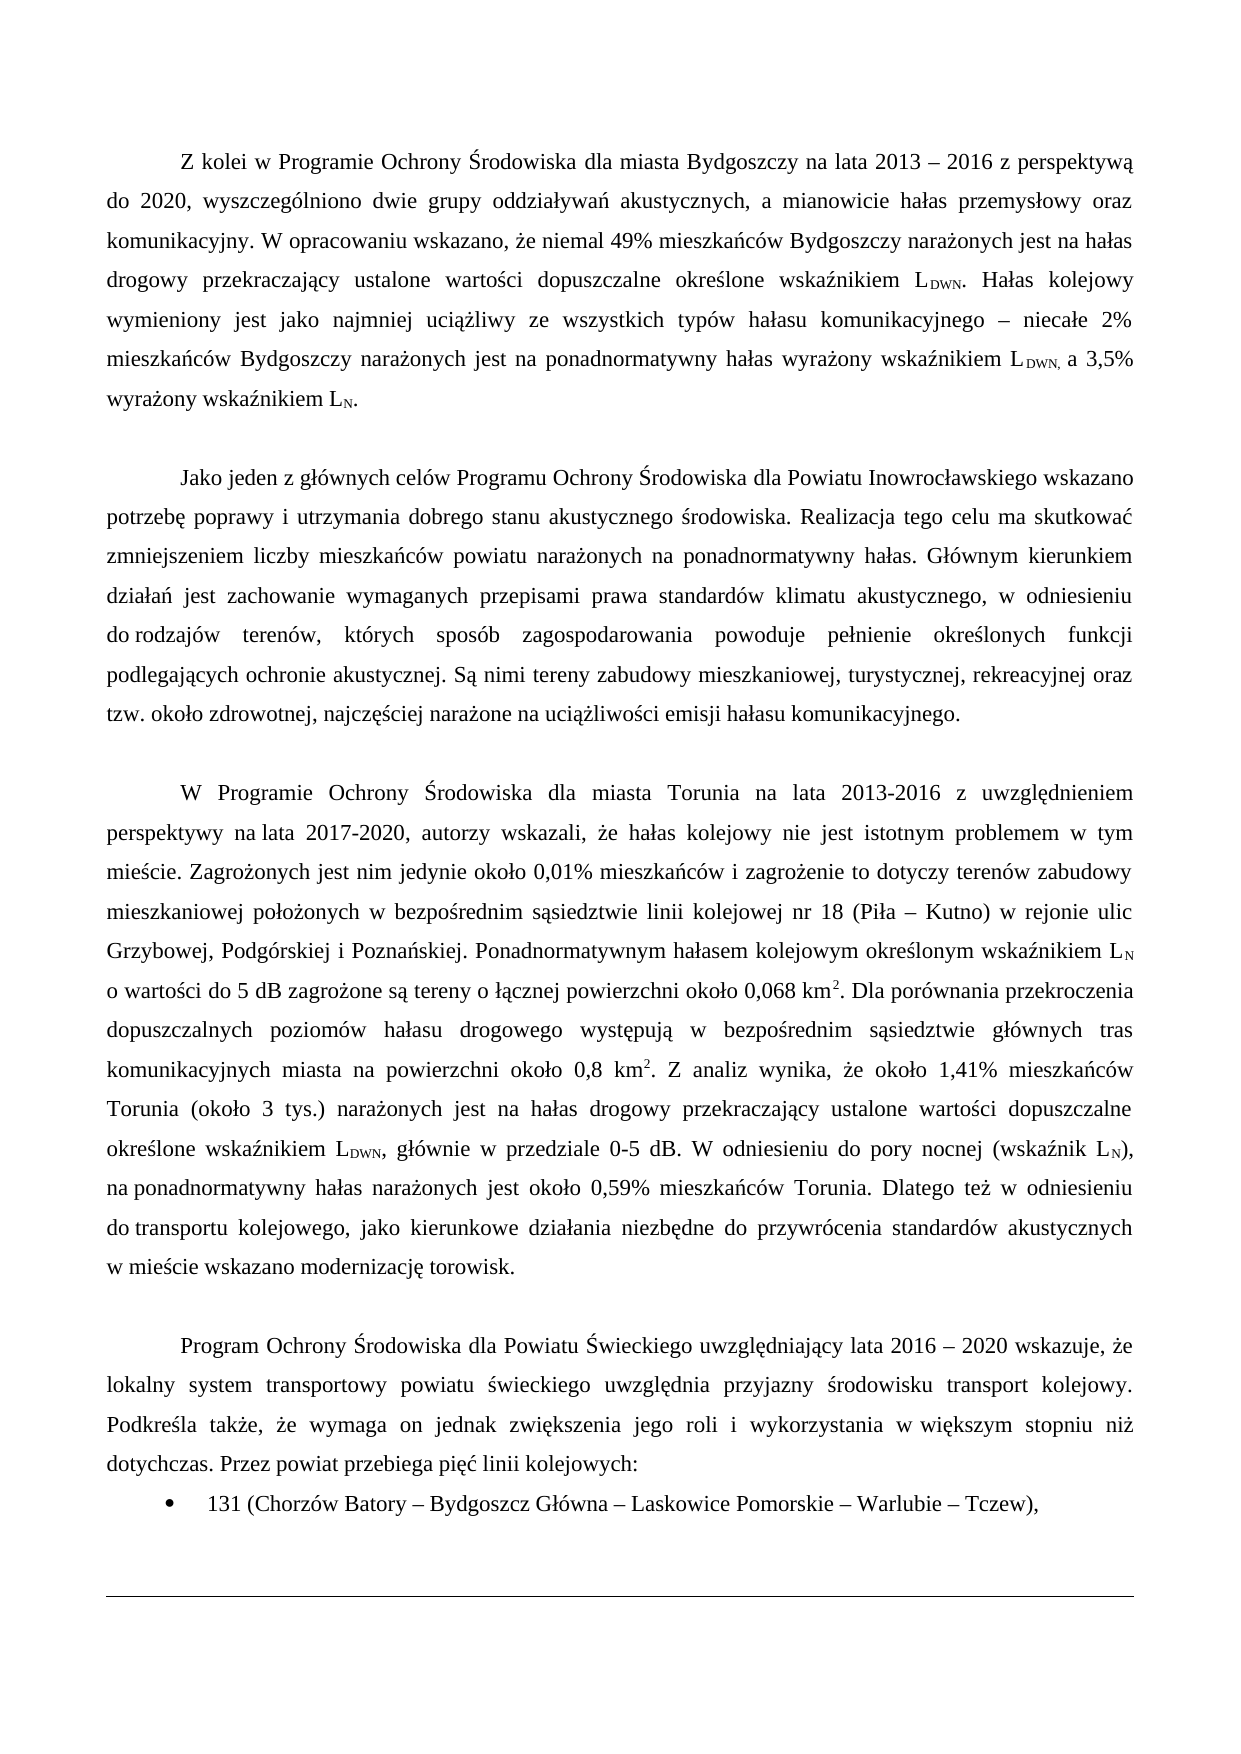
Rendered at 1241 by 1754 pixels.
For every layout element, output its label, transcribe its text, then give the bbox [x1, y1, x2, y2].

text W Programie Ochrony Środowiska dla miasta Torunia na lata 2013-2016 z uwzględnieniem perspektywy na lata 2017-2020, autorzy wskazali, że hałas kolejowy nie jest istotnym problemem w tym mieście. Zagrożonych jest nim jedynie około 0,01% mieszkańców i zagrożenie to dotyczy terenów zabudowy mieszkaniowej położonych w bezpośrednim sąsiedztwie linii kolejowej nr 18 (Piła – Kutno) w rejonie ulic Grzybowej, Podgórskiej i Poznańskiej. Ponadnormatywnym hałasem kolejowym określonym wskaźnikiem LN o wartości do 5 dB zagrożone są tereny o łącznej powierzchni około 0,068 km2. Dla porównania przekroczenia dopuszczalnych poziomów hałasu drogowego występują w bezpośrednim sąsiedztwie głównych tras komunikacyjnych miasta na powierzchni około 0,8 km2. Z analiz wynika, że około 1,41% mieszkańców Torunia (około 3 tys.) narażonych jest na hałas drogowy przekraczający ustalone wartości dopuszczalne określone wskaźnikiem LDWN, głównie w przedziale 0-5 dB. W odniesieniu do pory nocnej (wskaźnik LN), na ponadnormatywny hałas narażonych jest około 0,59% mieszkańców Torunia. Dlatego też w odniesieniu do transportu kolejowego, jako kierunkowe działania niezbędne do przywrócenia standardów akustycznych w mieście wskazano modernizację torowisk. [106, 779, 1134, 1279]
text Jako jeden z głównych celów Programu Ochrony Środowiska dla Powiatu Inowrocławskiego wskazano potrzebę poprawy i utrzymania dobrego stanu akustycznego środowiska. Realizacja tego celu ma skutkować zmniejszeniem liczby mieszkańców powiatu narażonych na ponadnormatywny hałas. Głównym kierunkiem działań jest zachowanie wymaganych przepisami prawa standardów klimatu akustycznego, w odniesieniu do rodzajów terenów, których sposób zagospodarowania powoduje pełnienie określonych funkcji podlegających ochronie akustycznej. Są nimi tereny zabudowy mieszkaniowej, turystycznej, rekreacyjnej oraz tzw. około zdrowotnej, najczęściej narażone na uciążliwości emisji hałasu komunikacyjnego. [106, 463, 1134, 727]
text Z kolei w Programie Ochrony Środowiska dla miasta Bydgoszczy na lata 2013 – 2016 z perspektywą do 2020, wyszczególniono dwie grupy oddziaływań akustycznych, a mianowicie hałas przemysłowy oraz komunikacyjny. W opracowaniu wskazano, że niemal 49% mieszkańców Bydgoszczy narażonych jest na hałas drogowy przekraczający ustalone wartości dopuszczalne określone wskaźnikiem LDWN. Hałas kolejowy wymieniony jest jako najmniej uciążliwy ze wszystkich typów hałasu komunikacyjnego – niecałe 2% mieszkańców Bydgoszczy narażonych jest na ponadnormatywny hałas wyrażony wskaźnikiem LDWN, a 3,5% wyrażony wskaźnikiem LN. [106, 148, 1134, 411]
text Program Ochrony Środowiska dla Powiatu Świeckiego uwzględniający lata 2016 – 2020 wskazuje, że lokalny system transportowy powiatu świeckiego uwzględnia przyjazny środowisku transport kolejowy. Podkreśla także, że wymaga on jednak zwiększenia jego roli i wykorzystania w większym stopniu niż dotychczas. Przez powiat przebiega pięć linii kolejowych: [106, 1332, 1134, 1477]
list 131 (Chorzów Batory – Bydgoszcz Główna – Laskowice Pomorskie – Warlubie – Tczew), [166, 1490, 1134, 1516]
